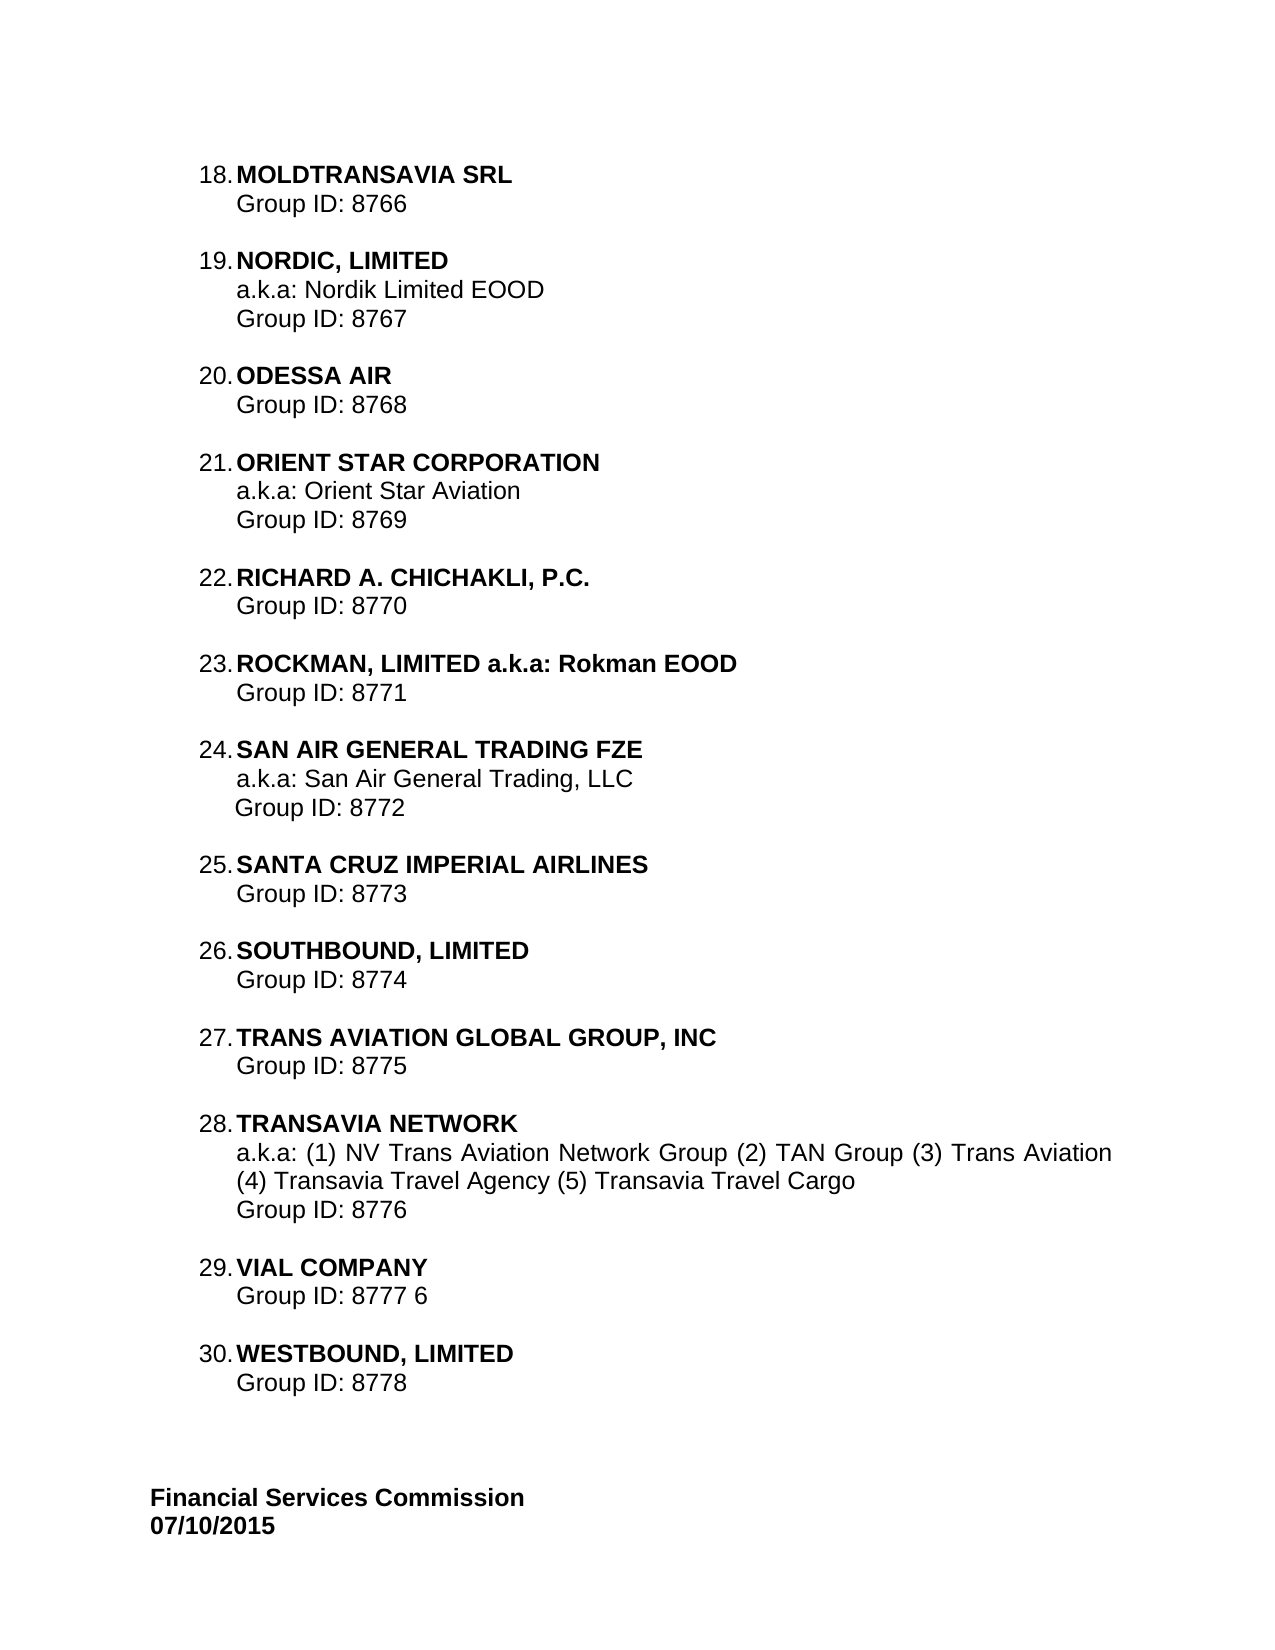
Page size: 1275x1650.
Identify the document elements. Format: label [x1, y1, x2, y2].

table_header [139, 131, 1144, 1540]
